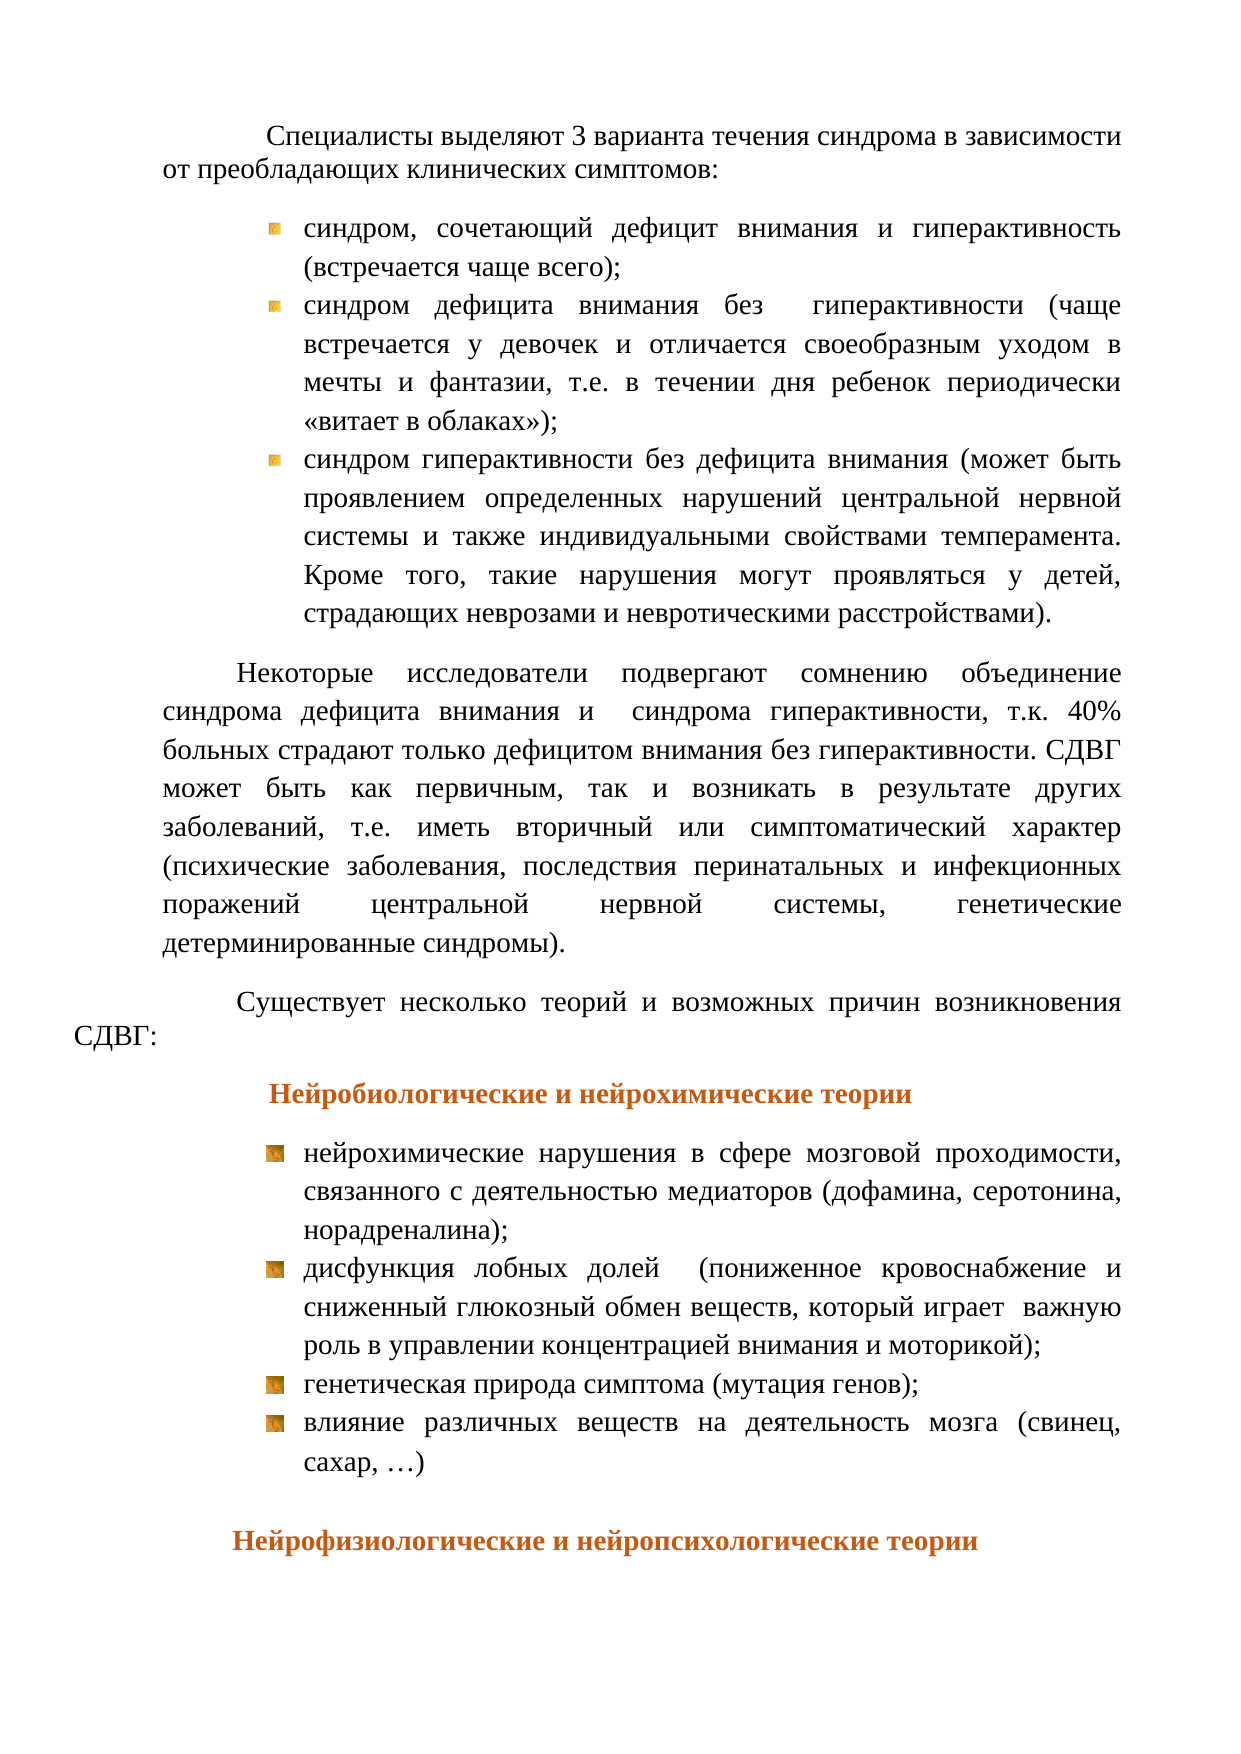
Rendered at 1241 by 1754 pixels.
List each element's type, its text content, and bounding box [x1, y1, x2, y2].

text Некоторые исследователи подвергают сомнению объединение синдрома дефицита внимания и синдрома гиперактивности, т.к. 40% больных страдают только дефицитом внимания без гиперактивности. СДВГ может быть как первичным, так и возникать в результате других заболеваний, т.е. иметь вторичный или симптоматический характер (психические заболевания, последствия перинатальных и инфекционных поражений центральной нервной системы, генетические детерминированные синдромы). [162, 655, 1122, 958]
picture [266, 298, 284, 315]
picture [266, 1376, 284, 1394]
text Существует несколько теорий и возможных причин возникновения СДВГ: [74, 984, 1122, 1051]
list дисфункция лобных долей (пониженное кровоснабжение и сниженный глюкозный обмен веществ, который играет важную роль в управлении концентрацией внимания и моторикой); [266, 1250, 1122, 1361]
picture [266, 220, 284, 238]
list генетическая природа симптома (мутация генов); [266, 1366, 1122, 1399]
list синдром гиперактивности без дефицита внимания (может быть проявлением определенных нарушений центральной нервной системы и также индивидуальными свойствами темперамента. Кроме того, такие нарушения могут проявляться у детей, страдающих неврозами и невротическими расстройствами). [266, 441, 1122, 629]
list влияние различных веществ на деятельность мозга (свинец, сахар, …) [266, 1404, 1122, 1479]
picture [266, 1145, 284, 1162]
list синдром дефицита внимания без гиперактивности (чаще встречается у девочек и отличается своеобразным уходом в мечты и фантазии, т.е. в течении дня ребенок периодически «витает в облаках»); [266, 287, 1122, 436]
picture [266, 452, 284, 469]
text Нейробиологические и нейрохимические теории [0, 1076, 1122, 1110]
picture [266, 1415, 284, 1432]
text Специалисты выделяют 3 варианта течения синдрома в зависимости от преобладающих клинических симптомов: [162, 118, 1122, 185]
text Нейрофизиологические и нейропсихологические теории [89, 1523, 1122, 1556]
list синдром, сочетающий дефицит внимания и гиперактивность (встречается чаще всего); [266, 210, 1122, 282]
picture [266, 1261, 284, 1278]
list нейрохимические нарушения в сфере мозговой проходимости, связанного с деятельностью медиаторов (дофамина, серотонина, норадреналина); [266, 1135, 1122, 1245]
